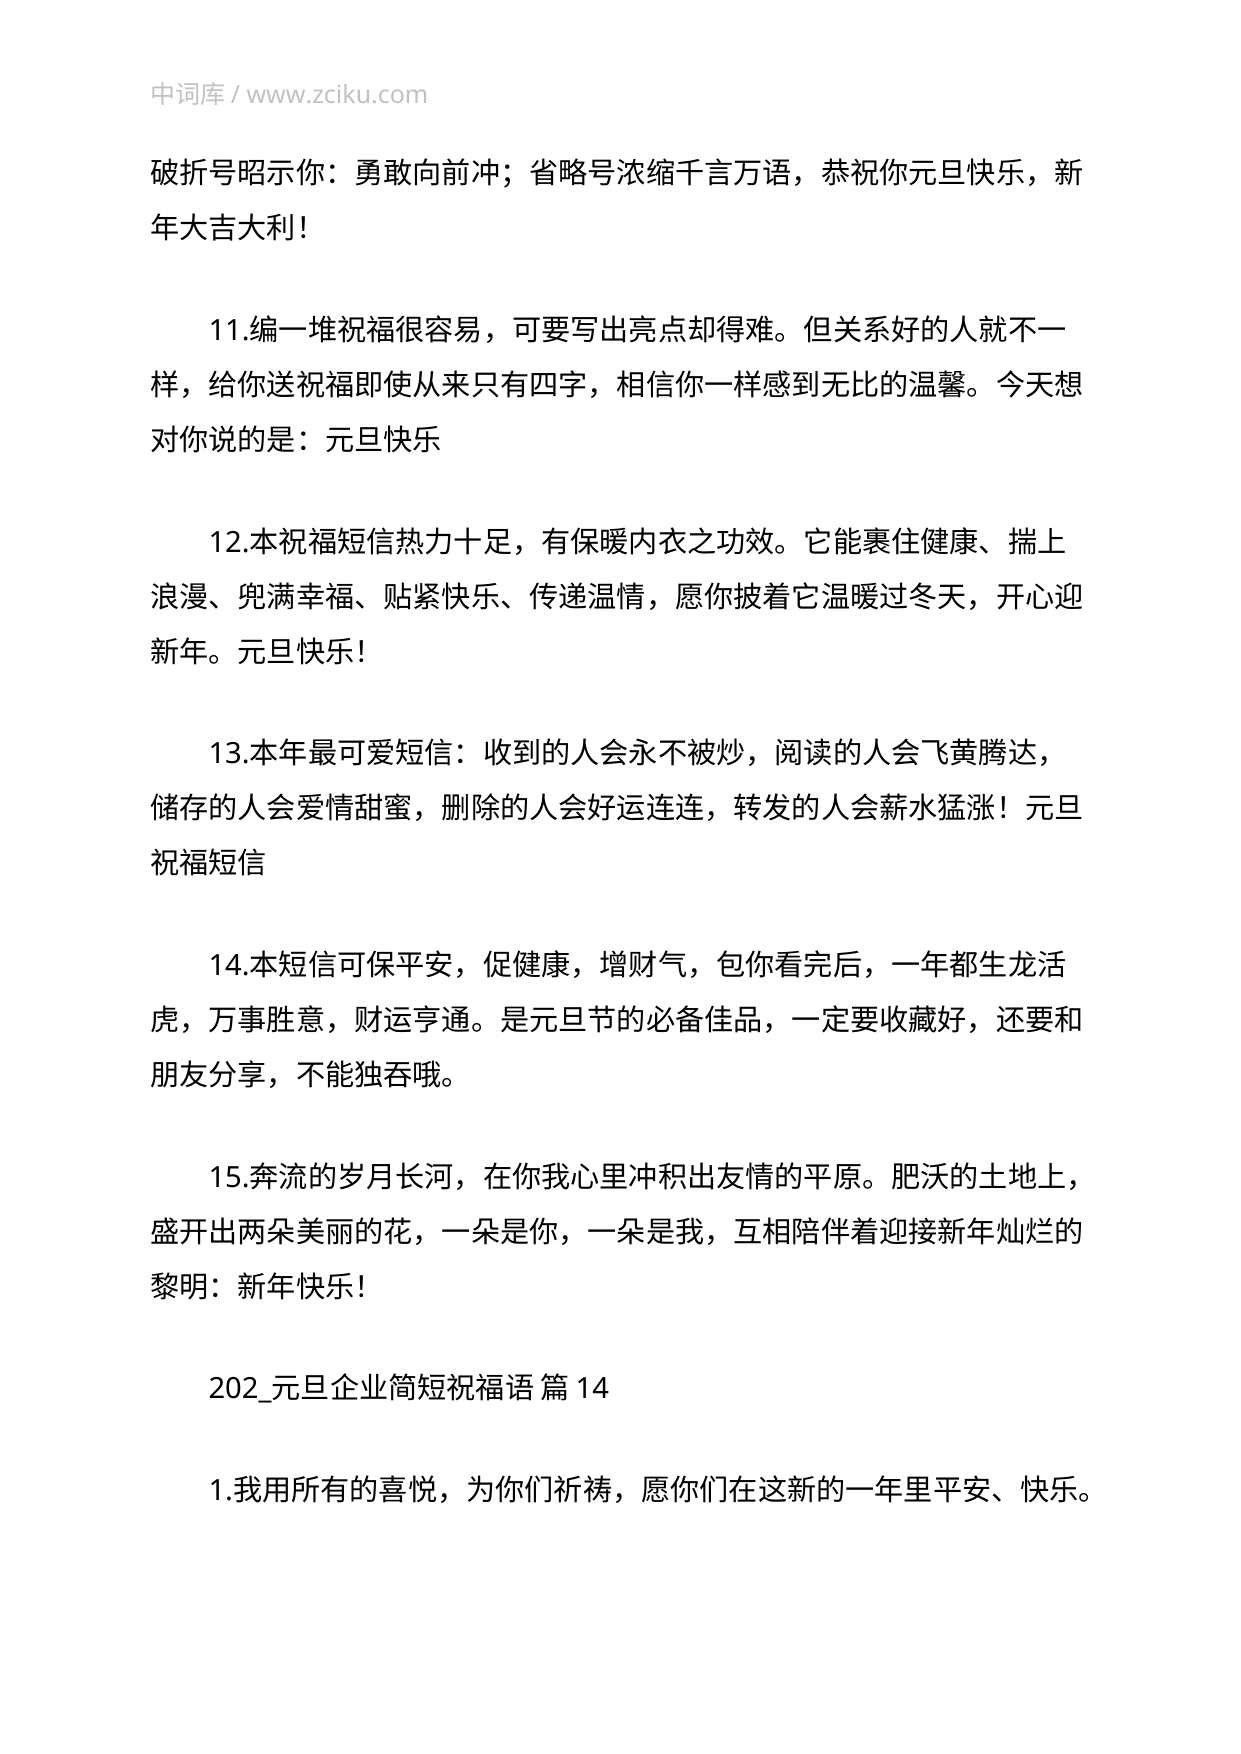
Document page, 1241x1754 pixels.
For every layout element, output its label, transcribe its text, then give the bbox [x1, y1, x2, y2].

text 14.本短信可保平安，促健康，增财气，包你看完后，一年都生龙活虎，万事胜意，财运亨通。是元旦节的必备佳品，一定要收藏好，还要和朋友分享，不能独吞哦。 [150, 942, 1090, 1094]
text 202_元旦企业简短祝福语 篇14 [150, 1365, 1090, 1407]
text 1.我用所有的喜悦，为你们祈祷，愿你们在这新的一年里平安、快乐。 [150, 1467, 1090, 1509]
text 11.编一堆祝福很容易，可要写出亮点却得难。但关系好的人就不一样，给你送祝福即使从来只有四字，相信你一样感到无比的温馨。今天想对你说的是：元旦快乐 [150, 307, 1090, 459]
text 13.本年最可爱短信：收到的人会永不被炒，阅读的人会飞黄腾达，储存的人会爱情甜蜜，删除的人会好运连连，转发的人会薪水猛涨！元旦祝福短信 [150, 730, 1090, 882]
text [150, 150, 1090, 247]
text 12.本祝福短信热力十足，有保暖内衣之功效。它能裹住健康、揣上浪漫、兜满幸福、贴紧快乐、传递温情，愿你披着它温暖过冬天，开心迎新年。元旦快乐！ [150, 518, 1090, 671]
text 15.奔流的岁月长河，在你我心里冲积出友情的平原。肥沃的土地上，盛开出两朵美丽的花，一朵是你，一朵是我，互相陪伴着迎接新年灿烂的黎明：新年快乐！ [150, 1153, 1090, 1306]
